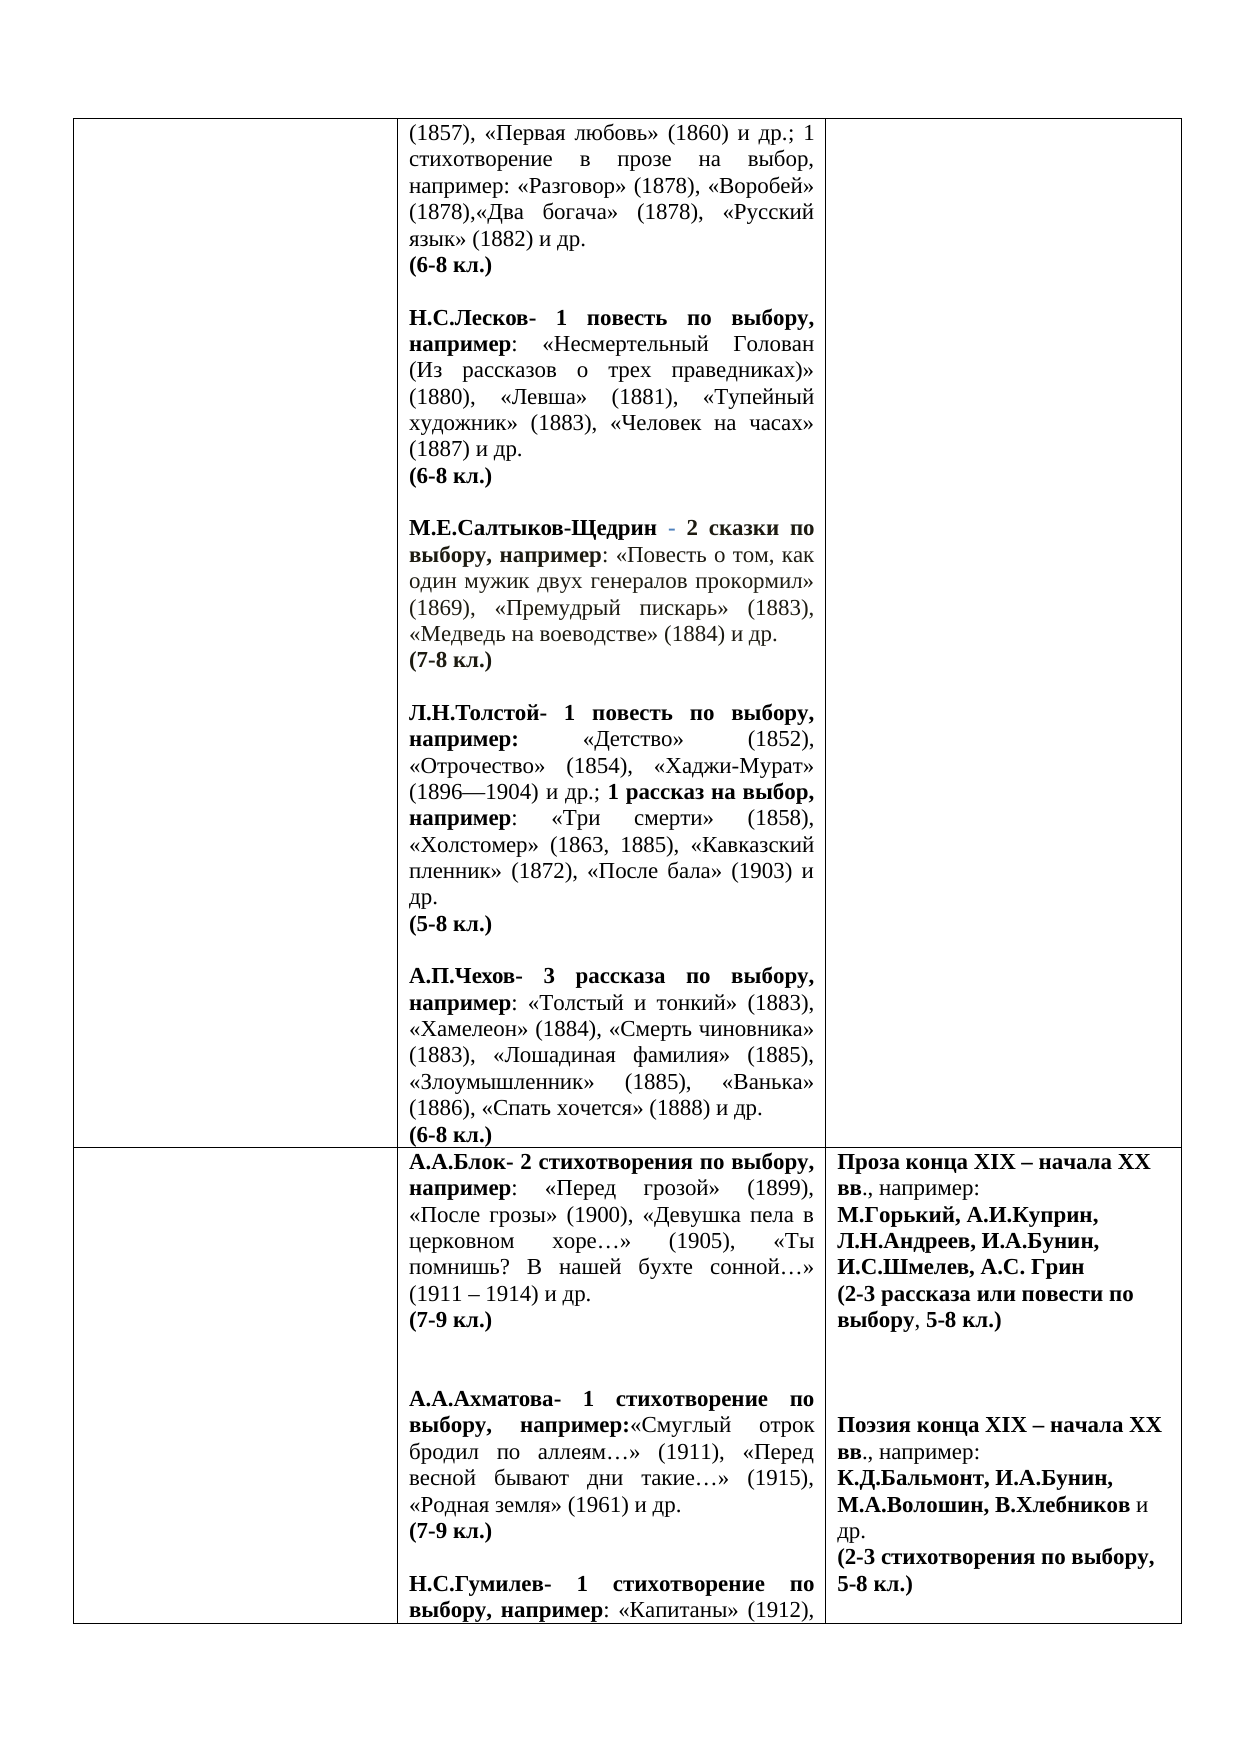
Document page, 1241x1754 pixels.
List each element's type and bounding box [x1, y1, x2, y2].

table_cell [398, 1148, 825, 1622]
table_cell [398, 119, 825, 1147]
table_cell [826, 1148, 1181, 1622]
table_cell [74, 119, 397, 1147]
table_cell [74, 1148, 397, 1622]
table_cell [826, 119, 1181, 1147]
